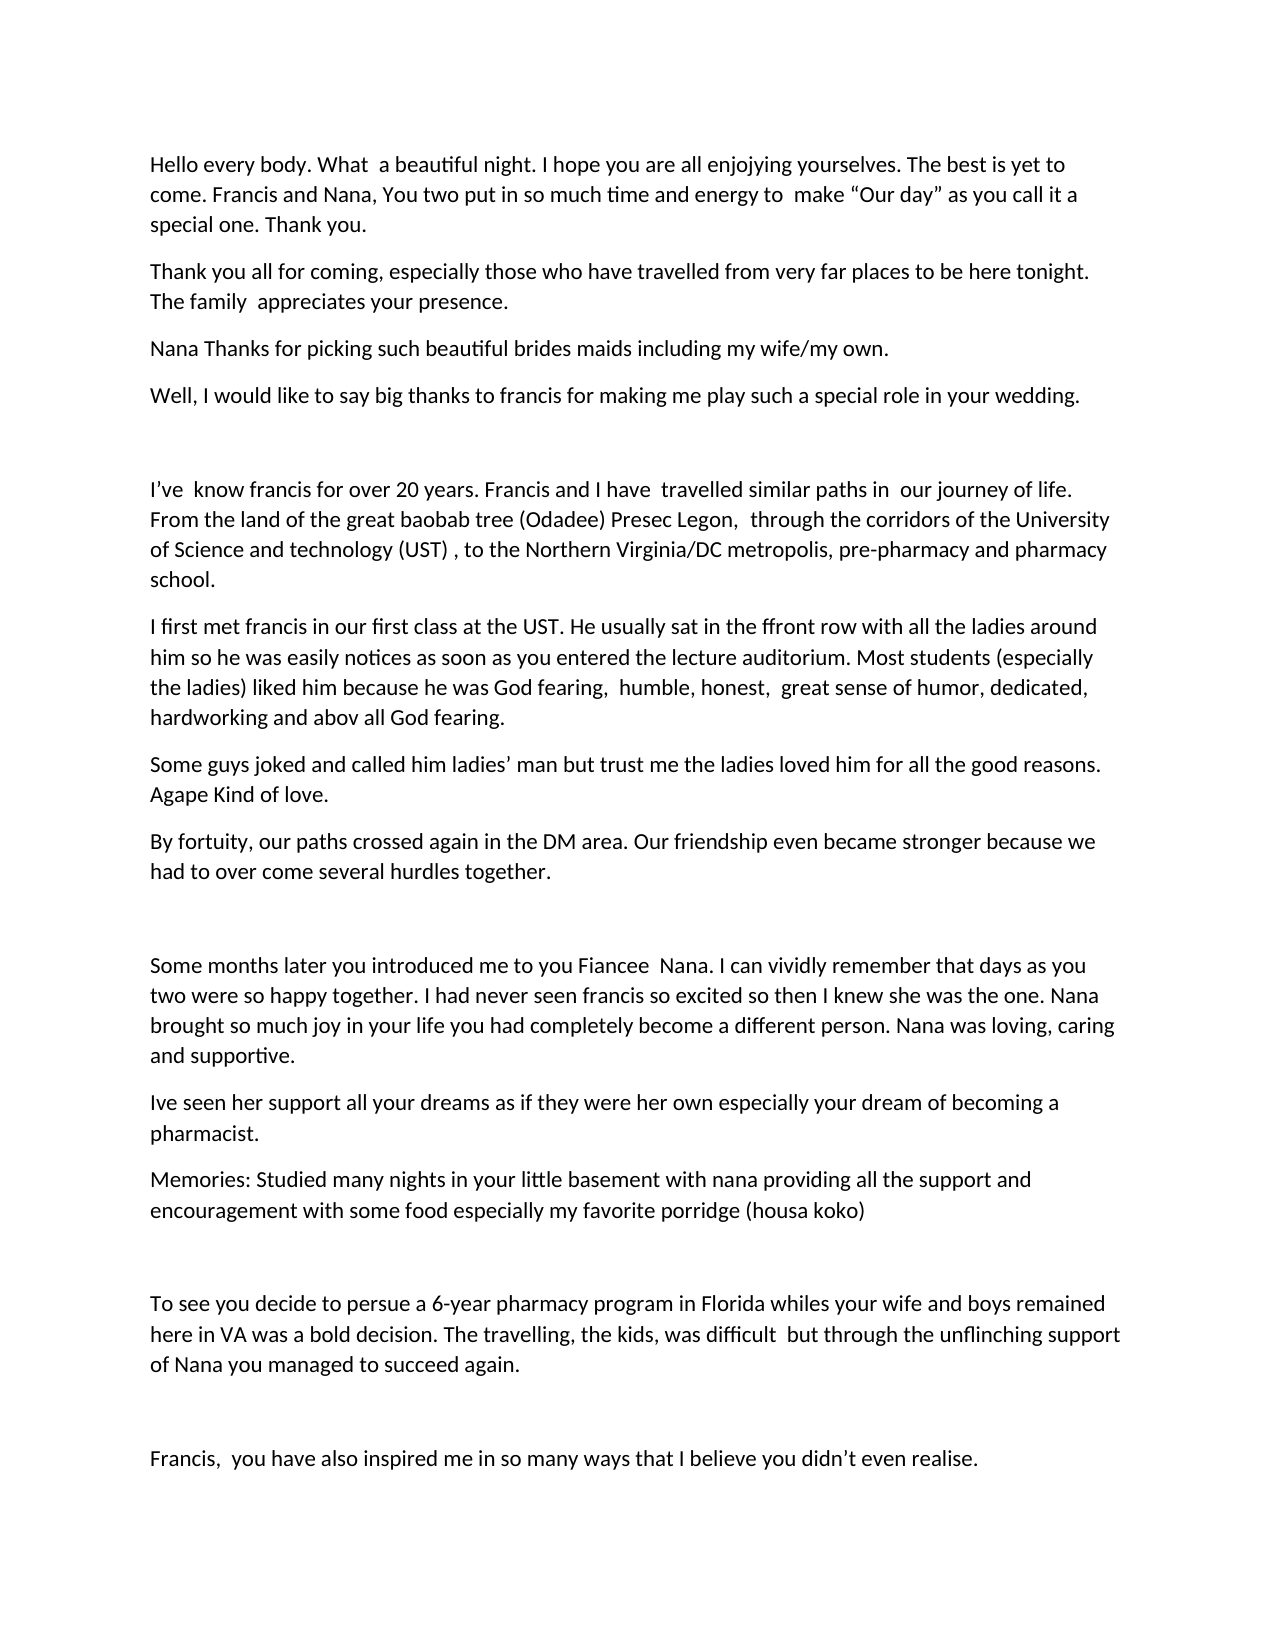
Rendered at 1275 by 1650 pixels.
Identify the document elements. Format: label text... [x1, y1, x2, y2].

text Some months later you introduced me to you Fiancee Nana. I can vividly remember that days as you two were so happy together. I had never seen francis so excited so then I knew she was the one. Nana brought so much joy in your life you had completely become a different person. Nana was loving, caring and supportive. [150, 951, 1125, 1070]
text I first met francis in our first class at the UST. He usually sat in the ffront row with all the ladies around him so he was easily notices as soon as you entered the lecture auditorium. Most students (especially the ladies) liked him because he was God fearing, humble, honest, great sense of humor, dedicated, hardworking and abov all God fearing. [150, 612, 1125, 731]
text Well, I would like to say big thanks to francis for making me play such a special role in your wedding. [150, 381, 1125, 409]
text Ive seen her support all your dreams as if they were her own especially your dream of becoming a pharmacist. [150, 1088, 1125, 1147]
text Some guys joked and called him ladies’ man but trust me the ladies loved him for all the good reasons. Agape Kind of love. [150, 750, 1125, 808]
text To see you decide to persue a 6-year pharmacy program in Florida whiles your wife and boys remained here in VA was a bold decision. The travelling, the kids, was difficult but through the unflinching support of Nana you managed to succeed again. [150, 1289, 1125, 1378]
text By fortuity, our paths crossed again in the DM area. Our friendship even became stronger because we had to over come several hurdles together. [150, 827, 1125, 885]
text Francis, you have also inspired me in so many ways that I believe you didn’t even realise. [150, 1444, 1125, 1472]
text Memories: Studied many nights in your little basement with nana providing all the support and encouragement with some food especially my favorite porridge (housa koko) [150, 1166, 1125, 1224]
text Hello every body. What a beautiful night. I hope you are all enjojying yourselves. The best is yet to come. Francis and Nana, You two put in so much time and energy to make “Our day” as you call it a special one. Thank you. [150, 150, 1125, 238]
text Thank you all for coming, especially those who have travelled from very far places to be here tonight. The family appreciates your presence. [150, 257, 1125, 316]
text Nana Thanks for picking such beautiful brides maids including my wife/my own. [150, 334, 1125, 362]
text I’ve know francis for over 20 years. Francis and I have travelled similar paths in our journey of life. From the land of the great baobab tree (Odadee) Presec Legon, through the corridors of the University of Science and technology (UST) , to the Northern Virginia/DC metropolis, pre-pharmacy and pharmacy school. [150, 475, 1125, 594]
